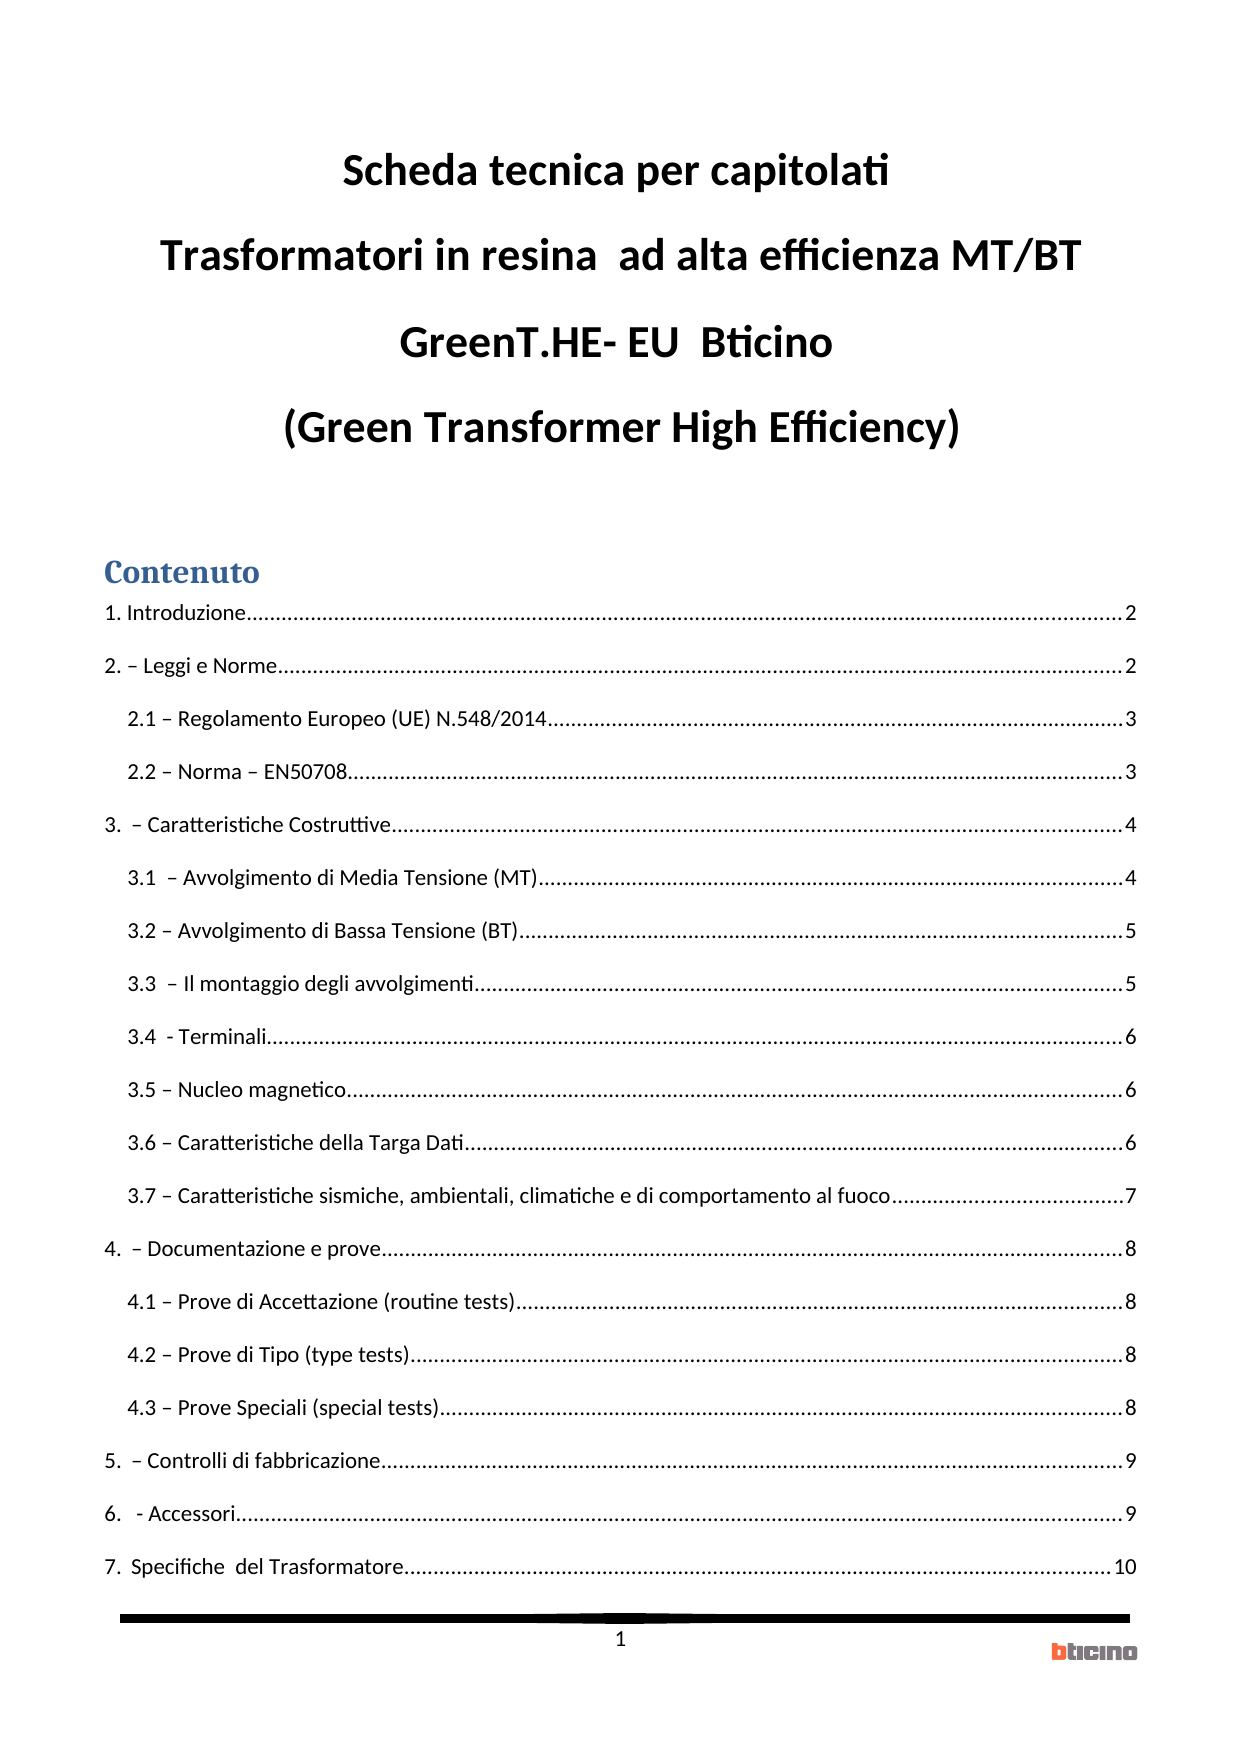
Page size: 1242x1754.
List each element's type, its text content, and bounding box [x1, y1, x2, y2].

text 3.2 – Avvolgimento di Bassa Tensione (BT) 5 [127, 916, 1137, 944]
text 2.2 – Norma – EN50708 3 [127, 757, 1137, 785]
text 3.5 – Nucleo magnetico 6 [127, 1075, 1137, 1103]
text 7. Specifiche del Trasformatore 10 [104, 1552, 1137, 1580]
text 1. Introduzione 2 [104, 598, 1137, 626]
text Contenuto [104, 554, 1137, 592]
text 4. – Documentazione e prove 8 [104, 1234, 1137, 1262]
text 4.2 – Prove di Tipo (type tests) 8 [127, 1340, 1137, 1368]
text 2. – Leggi e Norme 2 [104, 651, 1137, 679]
text 3.6 – Caratteristiche della Targa Dati 6 [127, 1128, 1137, 1156]
text 4.1 – Prove di Accettazione (routine tests) 8 [127, 1287, 1137, 1315]
text Scheda tecnica per capitolati Trasformatori in resina ad alta efficienza MT/BT [156, 141, 1087, 282]
text 3.4 - Terminali 6 [127, 1022, 1137, 1050]
text GreenT.HE- EU Bticino (Green Transformer High Efficiency) [156, 313, 1087, 454]
text 3.1 – Avvolgimento di Media Tensione (MT) 4 [127, 863, 1137, 891]
text 3.7 – Caratteristiche sismiche, ambientali, climatiche e di comportamento al fuoco 7 [127, 1181, 1137, 1209]
text 2.1 – Regolamento Europeo (UE) N.548/2014 3 [127, 704, 1137, 732]
text 3.3 – Il montaggio degli avvolgimenti 5 [127, 969, 1137, 997]
text 4.3 – Prove Speciali (special tests) 8 [127, 1393, 1137, 1421]
picture [1051, 1643, 1138, 1661]
text 3. – Caratteristiche Costruttive 4 [104, 810, 1137, 838]
text 6. - Accessori 9 [104, 1499, 1137, 1527]
text 5. – Controlli di fabbricazione 9 [104, 1446, 1137, 1474]
